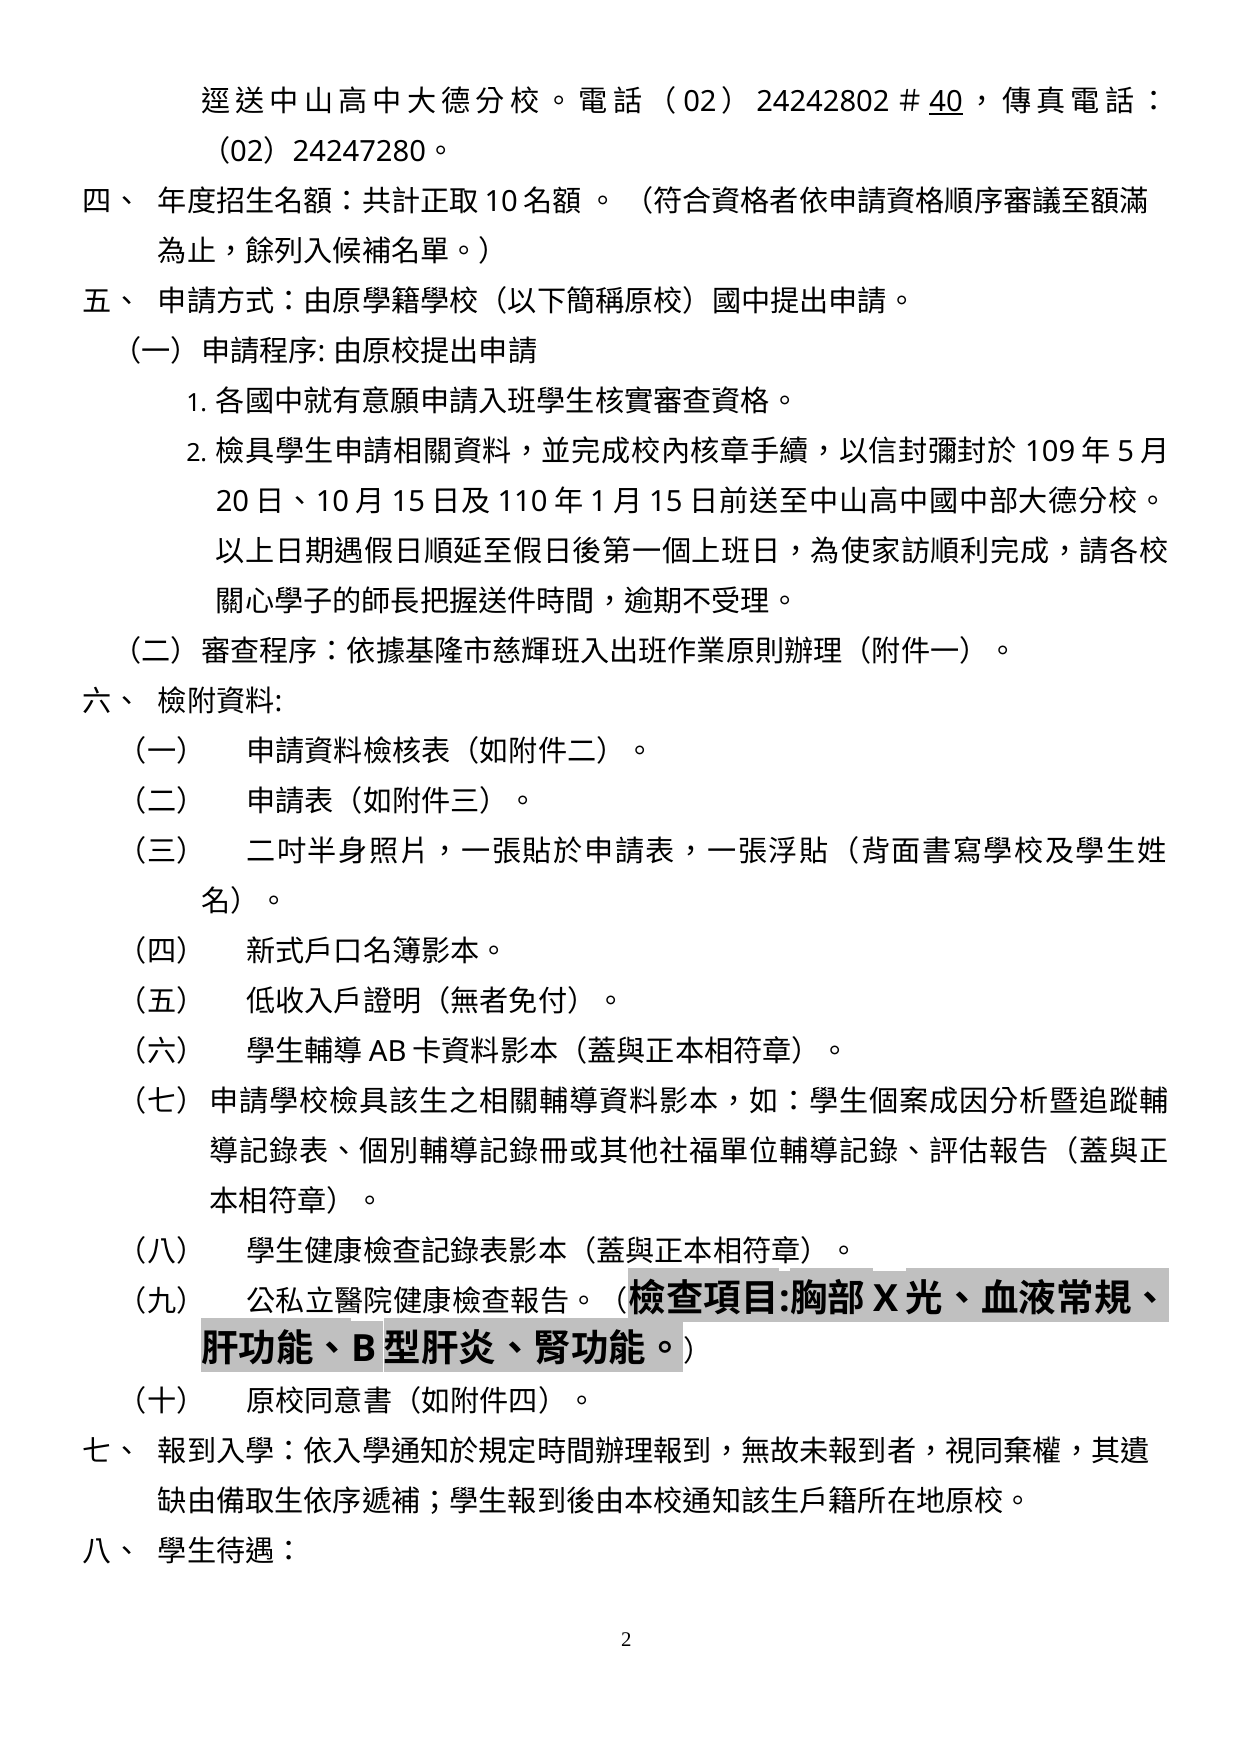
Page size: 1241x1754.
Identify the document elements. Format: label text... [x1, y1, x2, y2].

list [112, 71, 1169, 171]
list 學生輔導AB卡資料影本（蓋與正本相符章）。 [118, 1021, 1169, 1071]
list 公私立醫院健康檢查報告。（檢查項目:胸部X光、血液常規、肝功能、B型肝炎、腎功能。） [683, 1322, 1169, 1371]
list 學生健康檢查記錄表影本（蓋與正本相符章）。 [118, 1221, 1169, 1271]
list 低收入戶證明（無者免付）。 [118, 971, 1169, 1021]
list 申請程序: 由原校提出申請 [112, 321, 1169, 371]
list 二吋半身照片，一張貼於申請表，一張浮貼（背面書寫學校及學生姓名）。 [118, 821, 1169, 921]
list 申請表（如附件三）。 [118, 771, 1169, 821]
list 檢具學生申請相關資料，並完成校內核章手續，以信封彌封於109年5月20日、10月15日及110年1月15日前送至中山高中國中部大德分校。以上日期遇假日順延至假日後第一個上班日，為使家訪順利完成，請各校關心學子的師長把握送件時間，逾期不受理。 [186, 421, 1169, 621]
list 新式戶口名簿影本。 [118, 921, 1169, 971]
list 年度招生名額：共計正取10名額 。 （符合資格者依申請資格順序審議至額滿為止，餘列入候補名單。） [83, 171, 1169, 271]
list 審查程序：依據基隆市慈輝班入出班作業原則辦理（附件一）。 [112, 621, 1169, 671]
list 申請資料檢核表（如附件二）。 [118, 721, 1169, 771]
list 報到入學：依入學通知於規定時間辦理報到，無故未報到者，視同棄權，其遺缺由備取生依序遞補；學生報到後由本校通知該生戶籍所在地原校。 [83, 1421, 1169, 1521]
list 學生待遇： [83, 1521, 1169, 1571]
list 原校同意書（如附件四）。 [118, 1371, 1169, 1421]
list 各國中就有意願申請入班學生核實審查資格。 [186, 371, 1169, 421]
list 檢附資料: [83, 671, 1169, 721]
list 公私立醫院健康檢查報告。（檢查項目:胸部X光、血液常規、肝功能、B型肝炎、腎功能。） [118, 1271, 628, 1371]
list 申請學校檢具該生之相關輔導資料影本，如：學生個案成因分析暨追蹤輔導記錄表、個別輔導記錄冊或其他社福單位輔導記錄、評估報告（蓋與正本相符章）。 [118, 1071, 1169, 1221]
list 申請方式：由原學籍學校（以下簡稱原校）國中提出申請。 [83, 271, 1169, 321]
